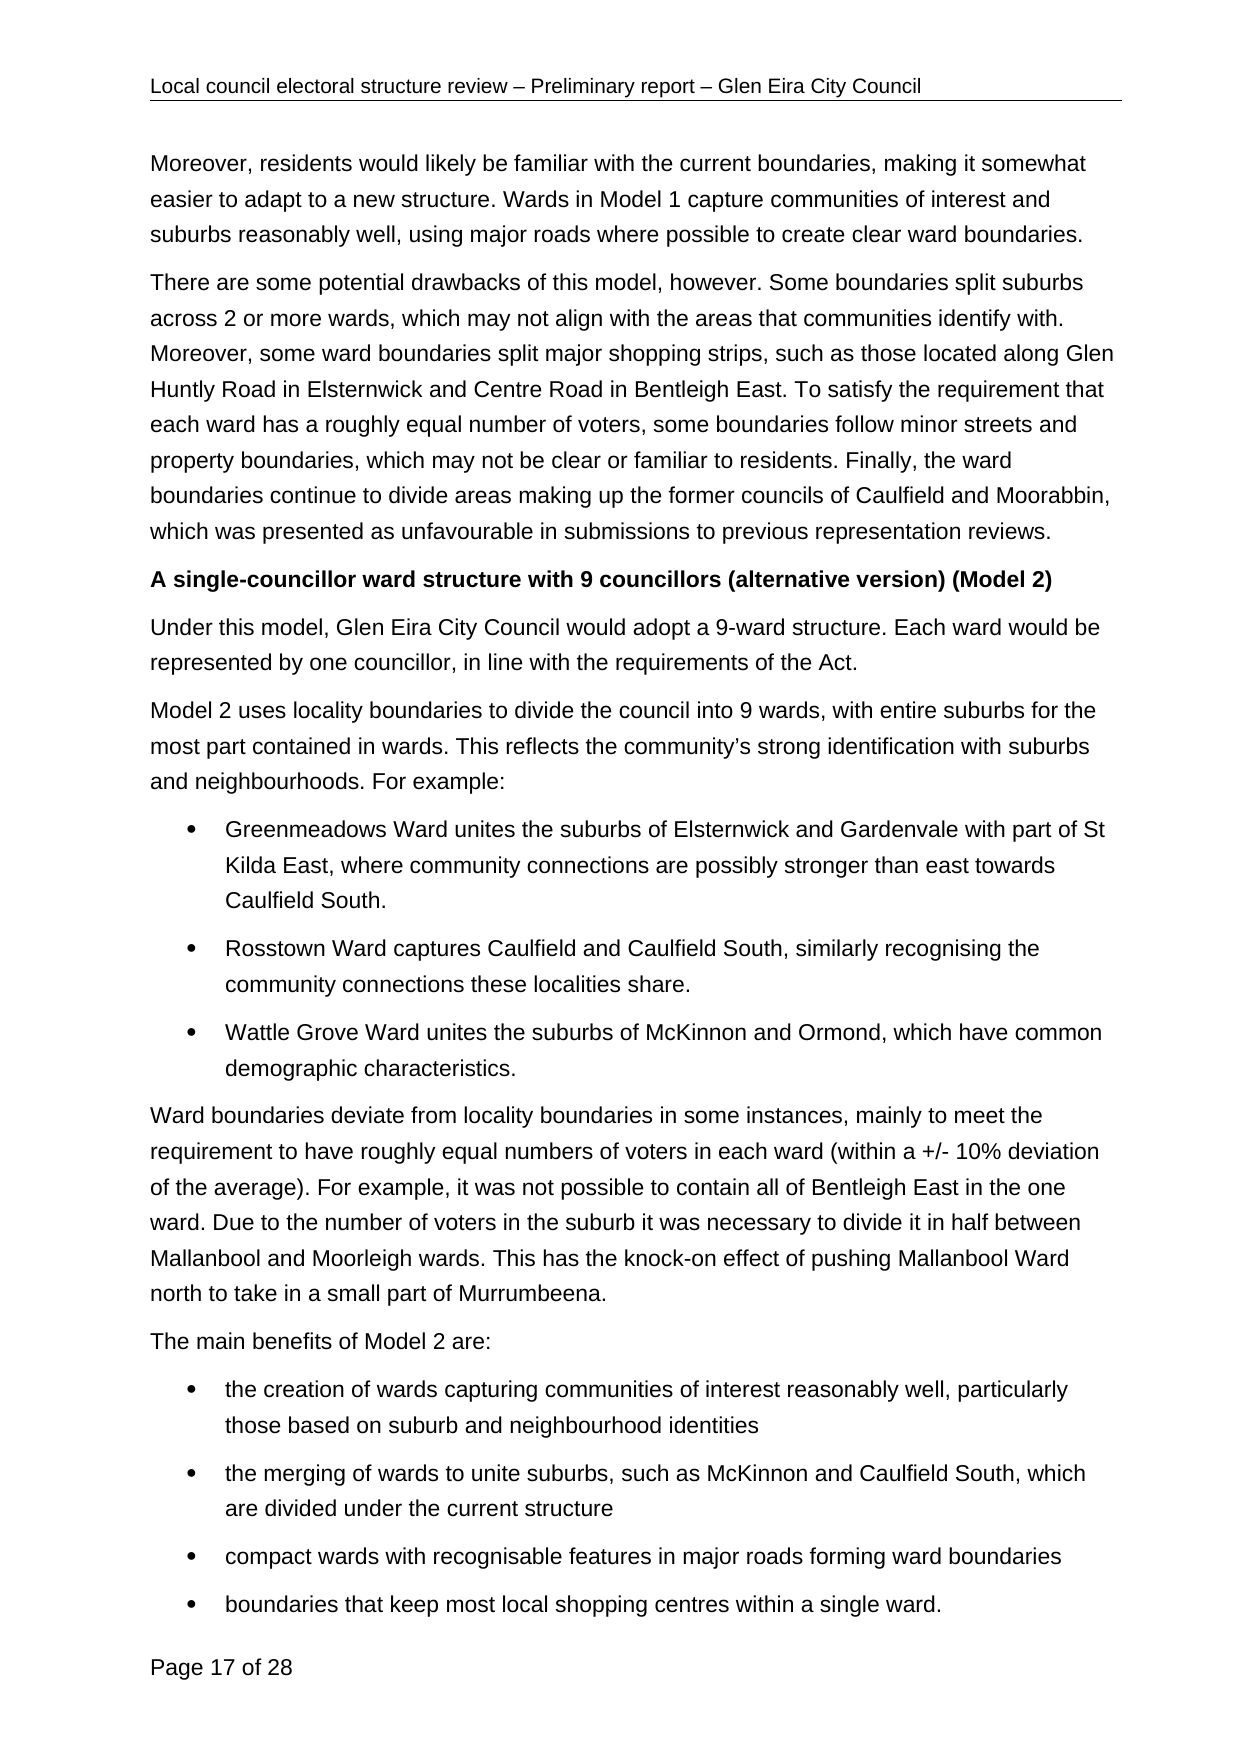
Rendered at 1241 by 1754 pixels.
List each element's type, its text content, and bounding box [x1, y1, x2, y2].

text The main benefits of Model 2 are: [150, 1328, 1122, 1354]
text Model 2 uses locality boundaries to divide the council into 9 wards, with entire suburbs for the most part contained in wards. This reflects the community’s strong identification with suburbs and neighbourhoods. For example: [150, 697, 1122, 795]
list compact wards with recognisable features in major roads forming ward boundaries [187, 1543, 1122, 1569]
list Wattle Grove Ward unites the suburbs of McKinnon and Ormond, which have common demographic characteristics. [187, 1019, 1122, 1081]
list Rosstown Ward captures Caulfield and Caulfield South, similarly recognising the community connections these localities share. [187, 935, 1122, 997]
text Under this model, Glen Eira City Council would adopt a 9-ward structure. Each ward would be represented by one councillor, in line with the requirements of the Act. [150, 614, 1122, 676]
text Ward boundaries deviate from locality boundaries in some instances, mainly to meet the requirement to have roughly equal numbers of voters in each ward (within a +/- 10% deviation of the average). For example, it was not possible to contain all of Bentleigh East in the one ward. Due to the number of voters in the suburb it was necessary to divide it in half between Mallanbool and Moorleigh wards. This has the knock-on effect of pushing Mallanbool Ward north to take in a small part of Murrumbeena. [150, 1102, 1122, 1306]
list the merging of wards to unite suburbs, such as McKinnon and Caulfield South, which are divided under the current structure [187, 1460, 1122, 1522]
text There are some potential drawbacks of this model, however. Some boundaries split suburbs across 2 or more wards, which may not align with the areas that communities identify with. Moreover, some ward boundaries split major shopping strips, such as those located along Glen Huntly Road in Elsternwick and Centre Road in Bentleigh East. To satisfy the requirement that each ward has a roughly equal number of voters, some boundaries follow minor streets and property boundaries, which may not be clear or familiar to residents. Finally, the ward boundaries continue to divide areas making up the former councils of Caulfield and Moorabbin, which was presented as unfavourable in submissions to previous representation reviews. [150, 269, 1122, 544]
list boundaries that keep most local shopping centres within a single ward. [187, 1591, 1122, 1618]
list Greenmeadows Ward unites the suburbs of Elsternwick and Gardenvale with part of St Kilda East, where community connections are possibly stronger than east towards Caulfield South. [187, 816, 1122, 914]
subtitle A single-councillor ward structure with 9 councillors (alternative version) (Model 2) [150, 566, 1122, 592]
list the creation of wards capturing communities of interest reasonably well, particularly those based on suburb and neighbourhood identities [187, 1376, 1122, 1438]
text Moreover, residents would likely be familiar with the current boundaries, making it somewhat easier to adapt to a new structure. Wards in Model 1 capture communities of interest and suburbs reasonably well, using major roads where possible to create clear ward boundaries. [150, 150, 1122, 247]
